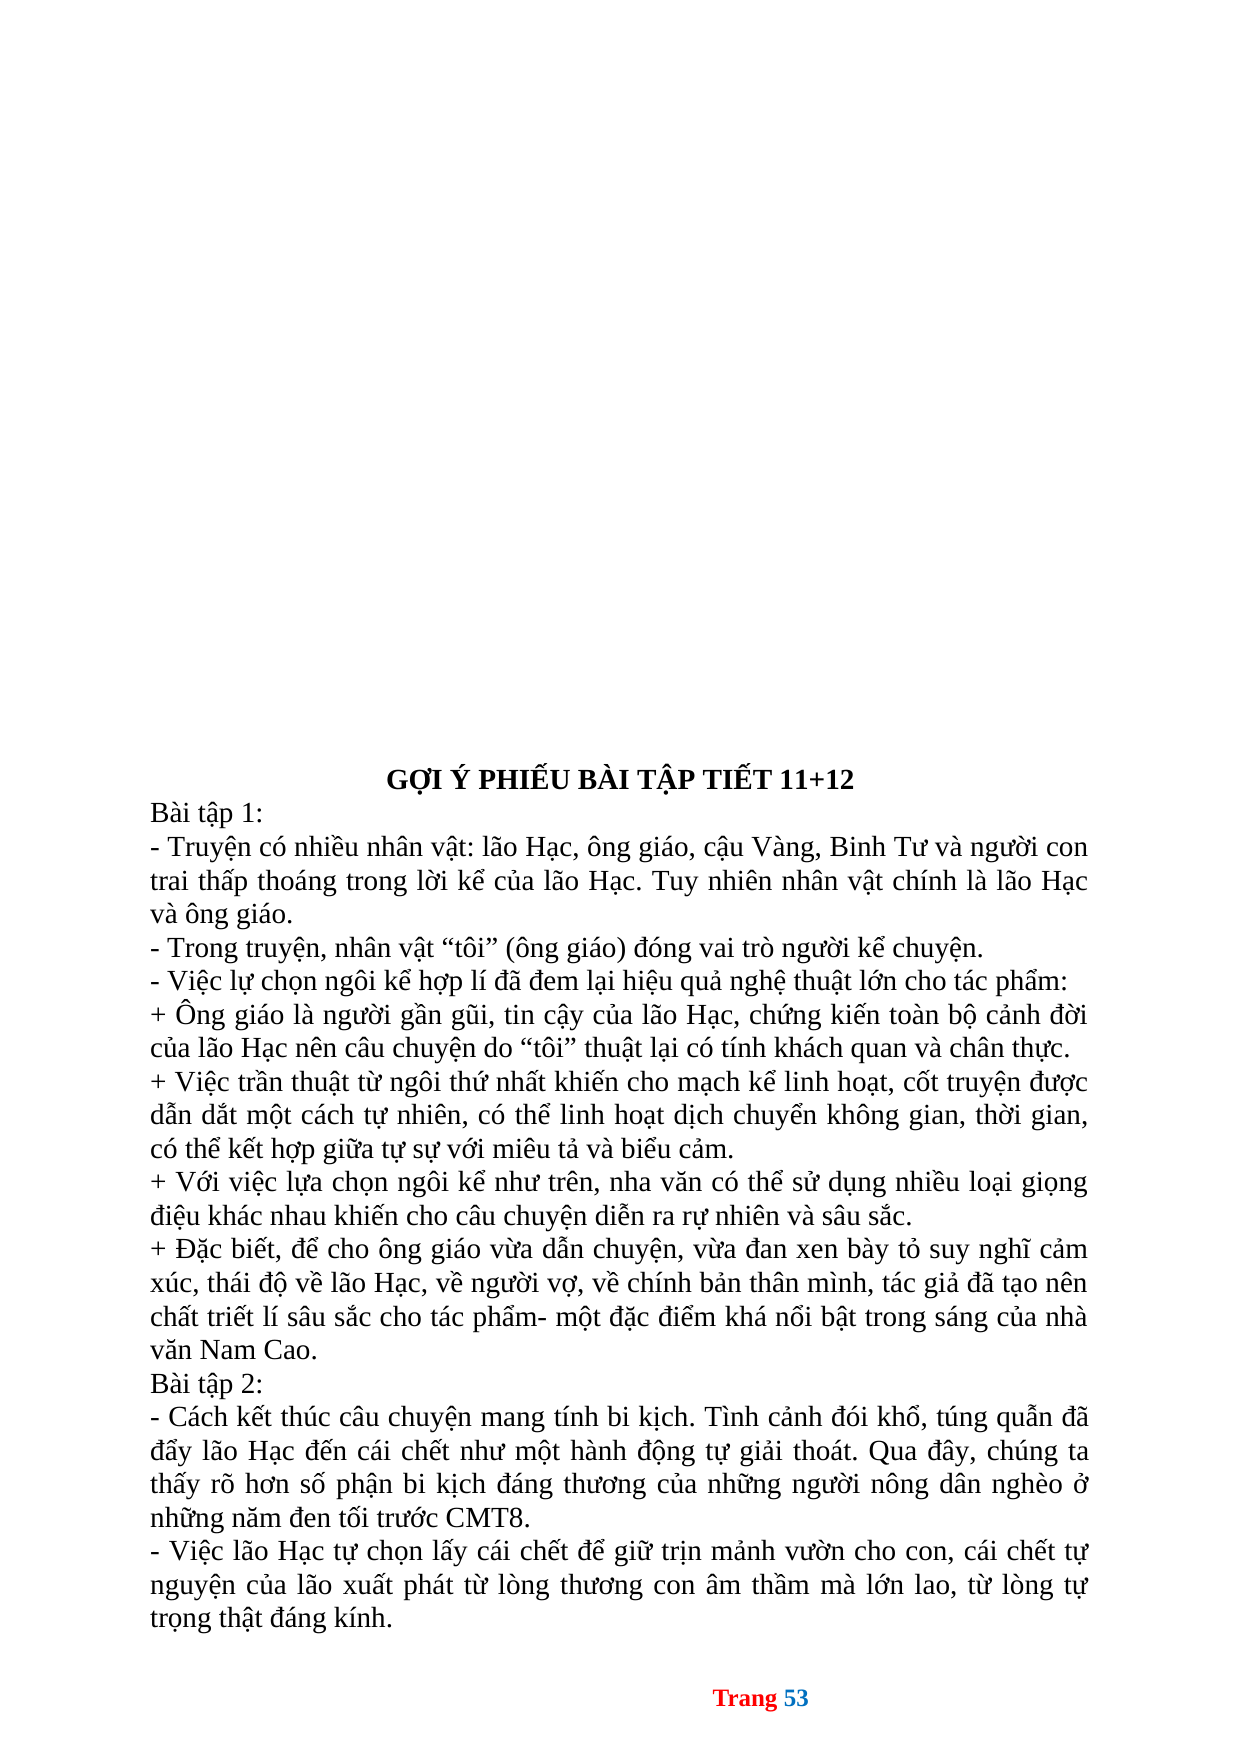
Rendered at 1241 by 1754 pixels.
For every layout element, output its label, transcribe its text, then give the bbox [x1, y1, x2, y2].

text GỢI Ý PHIẾU BÀI TẬP TIẾT 11+12 [150, 762, 1090, 796]
text - Việc lão Hạc tự chọn lấy cái chết để giữ trịn mảnh vườn cho con, cái chết tự nguyện của lão xuất phát từ lòng thương con âm thầm mà lớn lao, từ lòng tự trọng thật đáng kính. [150, 1533, 1090, 1634]
text - Trong truyện, nhân vật “tôi” (ông giáo) đóng vai trò người kể chuyện. [150, 930, 1090, 963]
text - Cách kết thúc câu chuyện mang tính bi kịch. Tình cảnh đói khổ, túng quẫn đã đẩy lão Hạc đến cái chết như một hành động tự giải thoát. Qua đây, chúng ta thấy rõ hơn số phận bi kịch đáng thương của những người nông dân nghèo ở những năm đen tối trước CMT8. [150, 1399, 1090, 1533]
text + Ông giáo là người gần gũi, tin cậy của lão Hạc, chứng kiến toàn bộ cảnh đời của lão Hạc nên câu chuyện do “tôi” thuật lại có tính khách quan và chân thực. [150, 997, 1090, 1064]
text Bài tập 2: [150, 1366, 1090, 1399]
text - Truyện có nhiều nhân vật: lão Hạc, ông giáo, cậu Vàng, Binh Tư và người con trai thấp thoáng trong lời kể của lão Hạc. Tuy nhiên nhân vật chính là lão Hạc và ông giáo. [150, 829, 1090, 930]
text + Với việc lựa chọn ngôi kể như trên, nha văn có thể sử dụng nhiều loại giọng điệu khác nhau khiến cho câu chuyện diễn ra rự nhiên và sâu sắc. [150, 1164, 1090, 1232]
text + Việc trần thuật từ ngôi thứ nhất khiến cho mạch kể linh hoạt, cốt truyện được dẫn dắt một cách tự nhiên, có thể linh hoạt dịch chuyển không gian, thời gian, có thể kết hợp giữa tự sự với miêu tả và biểu cảm. [150, 1064, 1090, 1164]
text Bài tập 1: [150, 796, 1090, 829]
text + Đặc biết, để cho ông giáo vừa dẫn chuyện, vừa đan xen bày tỏ suy nghĩ cảm xúc, thái độ về lão Hạc, về người vợ, về chính bản thân mình, tác giả đã tạo nên chất triết lí sâu sắc cho tác phẩm- một đặc điểm khá nổi bật trong sáng của nhà văn Nam Cao. [150, 1232, 1090, 1366]
text - Việc lự chọn ngôi kể hợp lí đã đem lại hiệu quả nghệ thuật lớn cho tác phẩm: [150, 963, 1090, 997]
